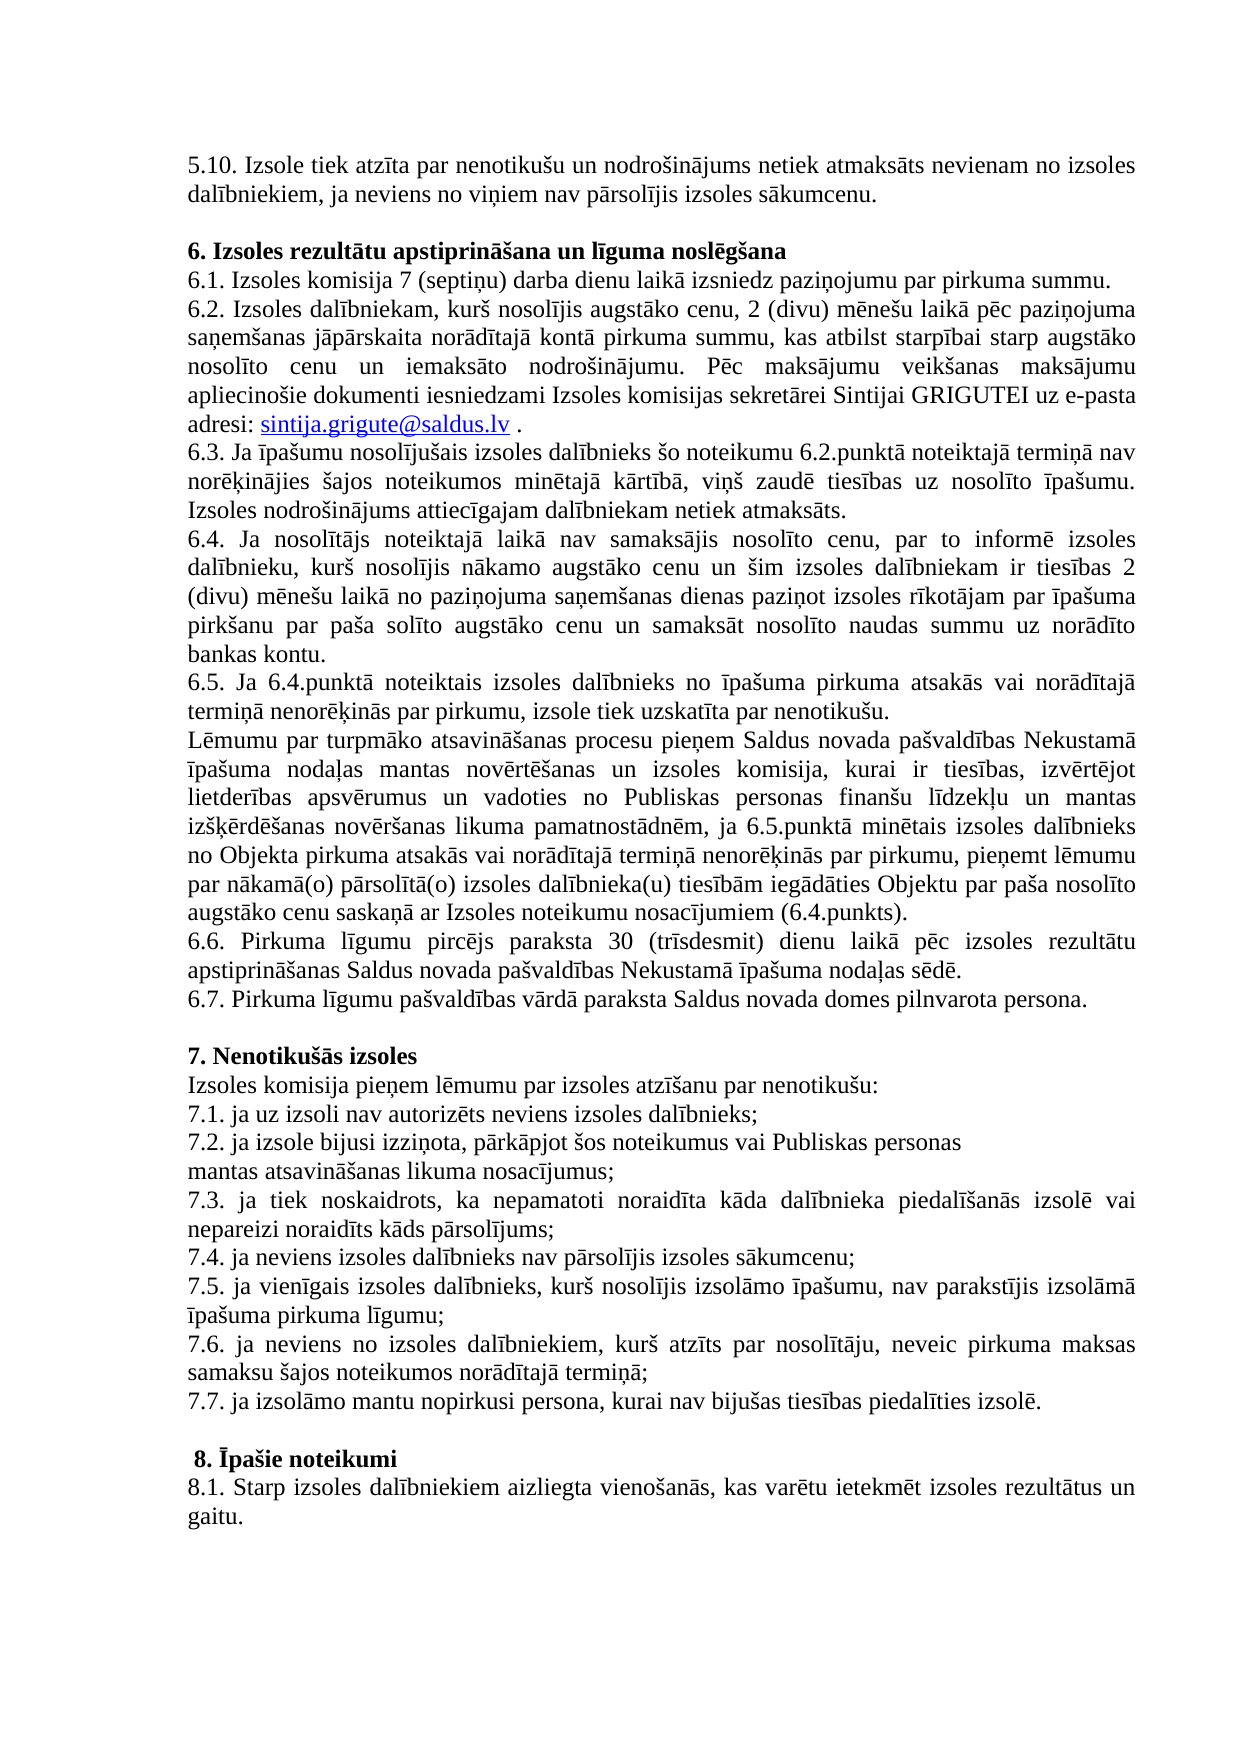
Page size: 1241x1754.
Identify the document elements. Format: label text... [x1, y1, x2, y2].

text mantas atsavināšanas likuma nosacījumus; [187, 1156, 1137, 1185]
text 8.1. Starp izsoles dalībniekiem aizliegta vienošanās, kas varētu ietekmēt izsoles rezultātus un gaitu. [187, 1472, 1137, 1530]
text 7.2. ja izsole bijusi izziņota, pārkāpjot šos noteikumus vai Publiskas personas [187, 1127, 1137, 1156]
text Izsoles komisija pieņem lēmumu par izsoles atzīšanu par nenotikušu: [187, 1070, 1137, 1099]
text 6. Izsoles rezultātu apstiprināšana un līguma noslēgšana [187, 236, 1137, 265]
text 7.1. ja uz izsoli nav autorizēts neviens izsoles dalībnieks; [187, 1099, 1137, 1127]
text 6.3. Ja īpašumu nosolījušais izsoles dalībnieks šo noteikumu 6.2.punktā noteiktajā termiņā nav norēķinājies šajos noteikumos minētajā kārtībā, viņš zaudē tiesības uz nosolīto īpašumu. Izsoles nodrošinājums attiecīgajam dalībniekam netiek atmaksāts. [187, 437, 1137, 524]
text 7.3. ja tiek noskaidrots, ka nepamatoti noraidīta kāda dalībnieka piedalīšanās izsolē vai nepareizi noraidīts kāds pārsolījums; [187, 1185, 1137, 1242]
text 6.6. Pirkuma līgumu pircējs paraksta 30 (trīsdesmit) dienu laikā pēc izsoles rezultātu apstiprināšanas Saldus novada pašvaldības Nekustamā īpašuma nodaļas sēdē. [187, 926, 1137, 984]
text 6.5. Ja 6.4.punktā noteiktais izsoles dalībnieks no īpašuma pirkuma atsakās vai norādītajā termiņā nenorēķinās par pirkumu, izsole tiek uzskatīta par nenotikušu. [187, 667, 1137, 725]
text 6.2. Izsoles dalībniekam, kurš nosolījis augstāko cenu, 2 (divu) mēnešu laikā pēc paziņojuma saņemšanas jāpārskaita norādītajā kontā pirkuma summu, kas atbilst starpībai starp augstāko nosolīto cenu un iemaksāto nodrošinājumu. Pēc maksājumu veikšanas maksājumu apliecinošie dokumenti iesniedzami Izsoles komisijas sekretārei Sintijai GRIGUTEI uz e-pasta adresi: sintija.grigute@saldus.lv . [187, 294, 1137, 437]
text 6.1. Izsoles komisija 7 (septiņu) darba dienu laikā izsniedz paziņojumu par pirkuma summu. [187, 265, 1137, 294]
text 7.6. ja neviens no izsoles dalībniekiem, kurš atzīts par nosolītāju, neveic pirkuma maksas samaksu šajos noteikumos norādītajā termiņā; [187, 1329, 1137, 1386]
text 6.4. Ja nosolītājs noteiktajā laikā nav samaksājis nosolīto cenu, par to informē izsoles dalībnieku, kurš nosolījis nākamo augstāko cenu un šim izsoles dalībniekam ir tiesības 2 (divu) mēnešu laikā no paziņojuma saņemšanas dienas paziņot izsoles rīkotājam par īpašuma pirkšanu par paša solīto augstāko cenu un samaksāt nosolīto naudas summu uz norādīto bankas kontu. [187, 524, 1137, 667]
text 5.10. Izsole tiek atzīta par nenotikušu un nodrošinājums netiek atmaksāts nevienam no izsoles dalībniekiem, ja neviens no viņiem nav pārsolījis izsoles sākumcenu. [187, 150, 1137, 207]
text 8. Īpašie noteikumi [187, 1444, 1137, 1472]
text 7.7. ja izsolāmo mantu nopirkusi persona, kurai nav bijušas tiesības piedalīties izsolē. [187, 1386, 1137, 1415]
text 6.7. Pirkuma līgumu pašvaldības vārdā paraksta Saldus novada domes pilnvarota persona. [187, 984, 1137, 1012]
text 7.4. ja neviens izsoles dalībnieks nav pārsolījis izsoles sākumcenu; [187, 1242, 1137, 1271]
text Lēmumu par turpmāko atsavināšanas procesu pieņem Saldus novada pašvaldības Nekustamā īpašuma nodaļas mantas novērtēšanas un izsoles komisija, kurai ir tiesības, izvērtējot lietderības apsvērumus un vadoties no Publiskas personas finanšu līdzekļu un mantas izšķērdēšanas novēršanas likuma pamatnostādnēm, ja 6.5.punktā minētais izsoles dalībnieks no Objekta pirkuma atsakās vai norādītajā termiņā nenorēķinās par pirkumu, pieņemt lēmumu par nākamā(o) pārsolītā(o) izsoles dalībnieka(u) tiesībām iegādāties Objektu par paša nosolīto augstāko cenu saskaņā ar Izsoles noteikumu nosacījumiem (6.4.punkts). [187, 725, 1137, 926]
text 7.5. ja vienīgais izsoles dalībnieks, kurš nosolījis izsolāmo īpašumu, nav parakstījis izsolāmā īpašuma pirkuma līgumu; [187, 1271, 1137, 1329]
text 7. Nenotikušās izsoles [187, 1041, 1137, 1070]
